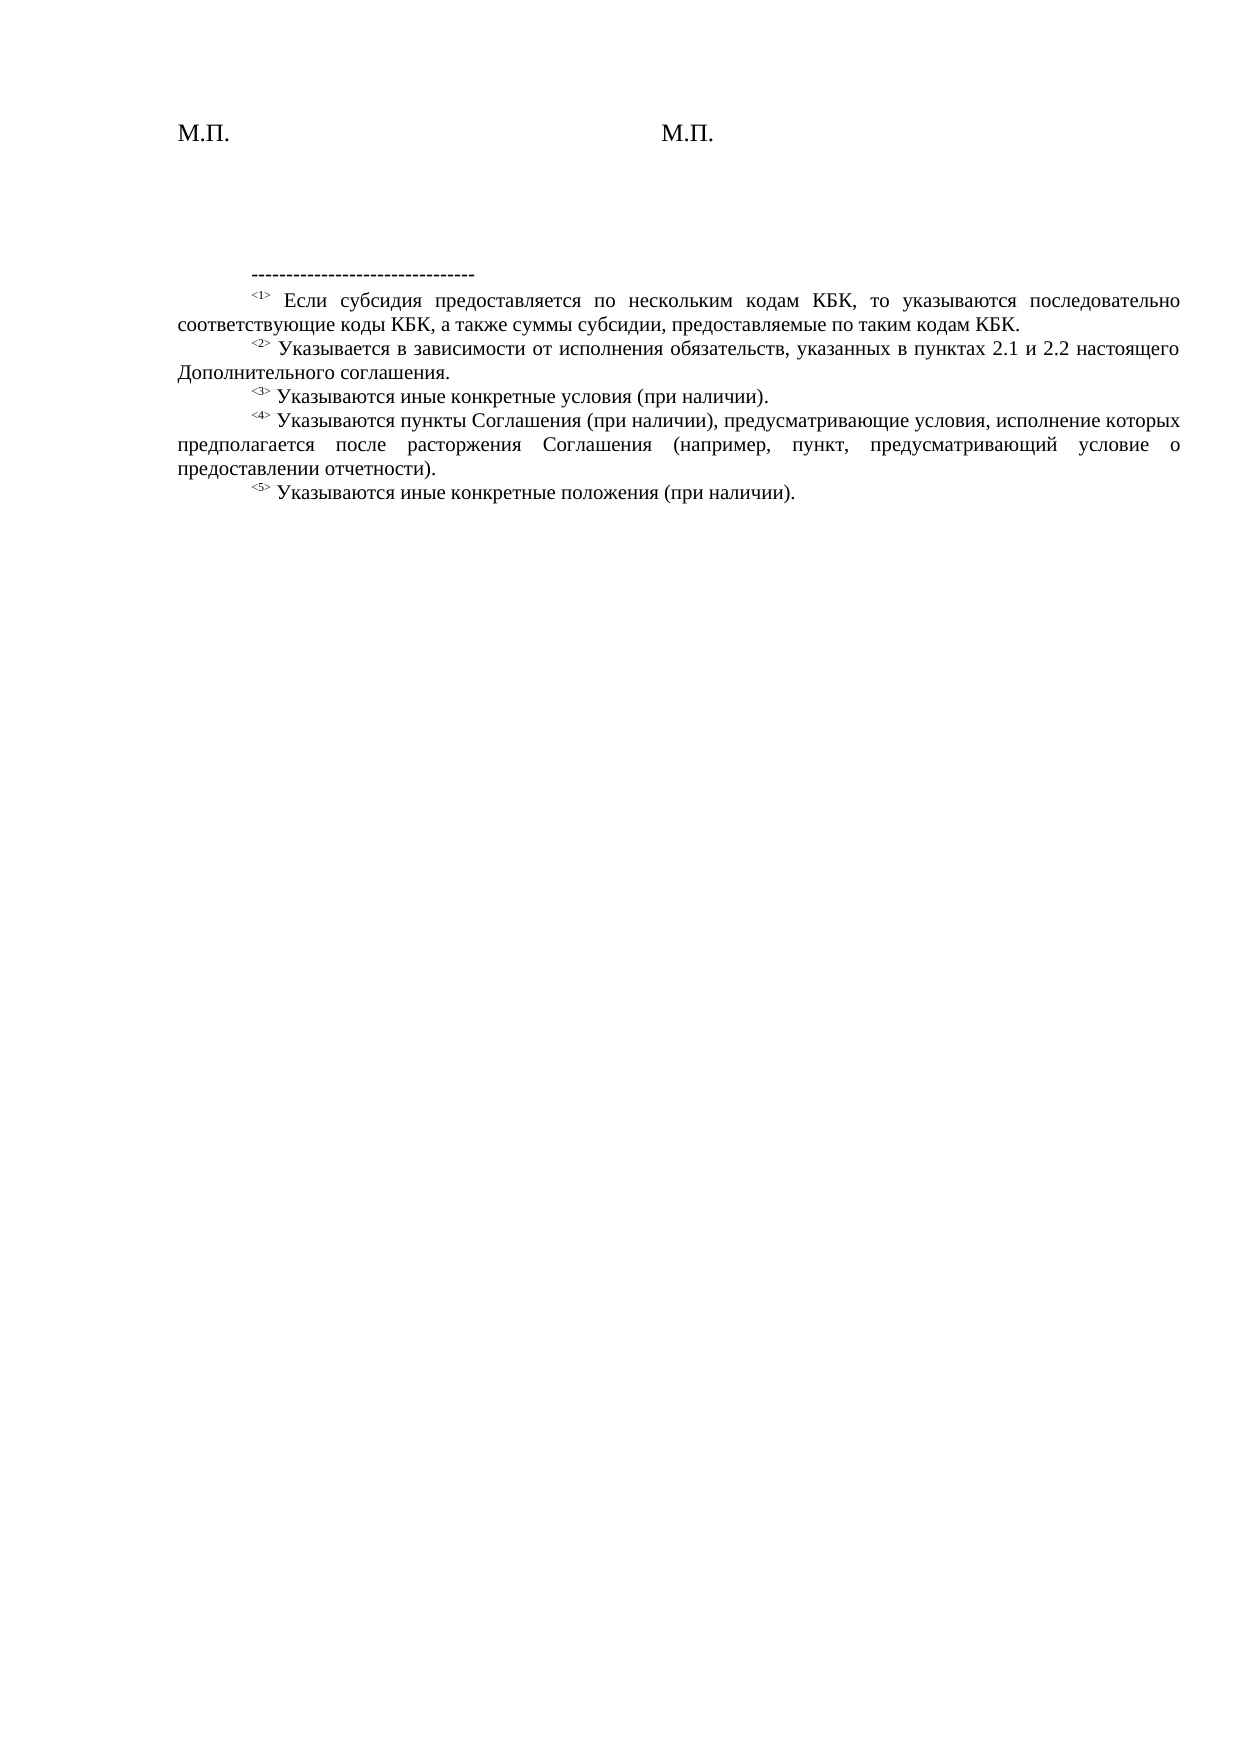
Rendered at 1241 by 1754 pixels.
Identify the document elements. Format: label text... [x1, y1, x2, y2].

text <5> Указываются иные конкретные положения (при наличии). [177, 480, 1181, 504]
text <3> Указываются иные конкретные условия (при наличии). [177, 384, 1181, 408]
text <1> Если субсидия предоставляется по нескольким кодам КБК, то указываются последовательно соответствующие коды КБК, а также суммы субсидии, предоставляемые по таким кодам КБК. [177, 288, 1181, 336]
text М.П. М.П. [177, 118, 1181, 147]
text -------------------------------- [177, 260, 1181, 288]
text <2> Указывается в зависимости от исполнения обязательств, указанных в пунктах 2.1 и 2.2 настоящего Дополнительного соглашения. [177, 336, 1181, 384]
text <4> Указываются пункты Соглашения (при наличии), предусматривающие условия, исполнение которых предполагается после расторжения Соглашения (например, пункт, предусматривающий условие о предоставлении отчетности). [177, 408, 1181, 480]
